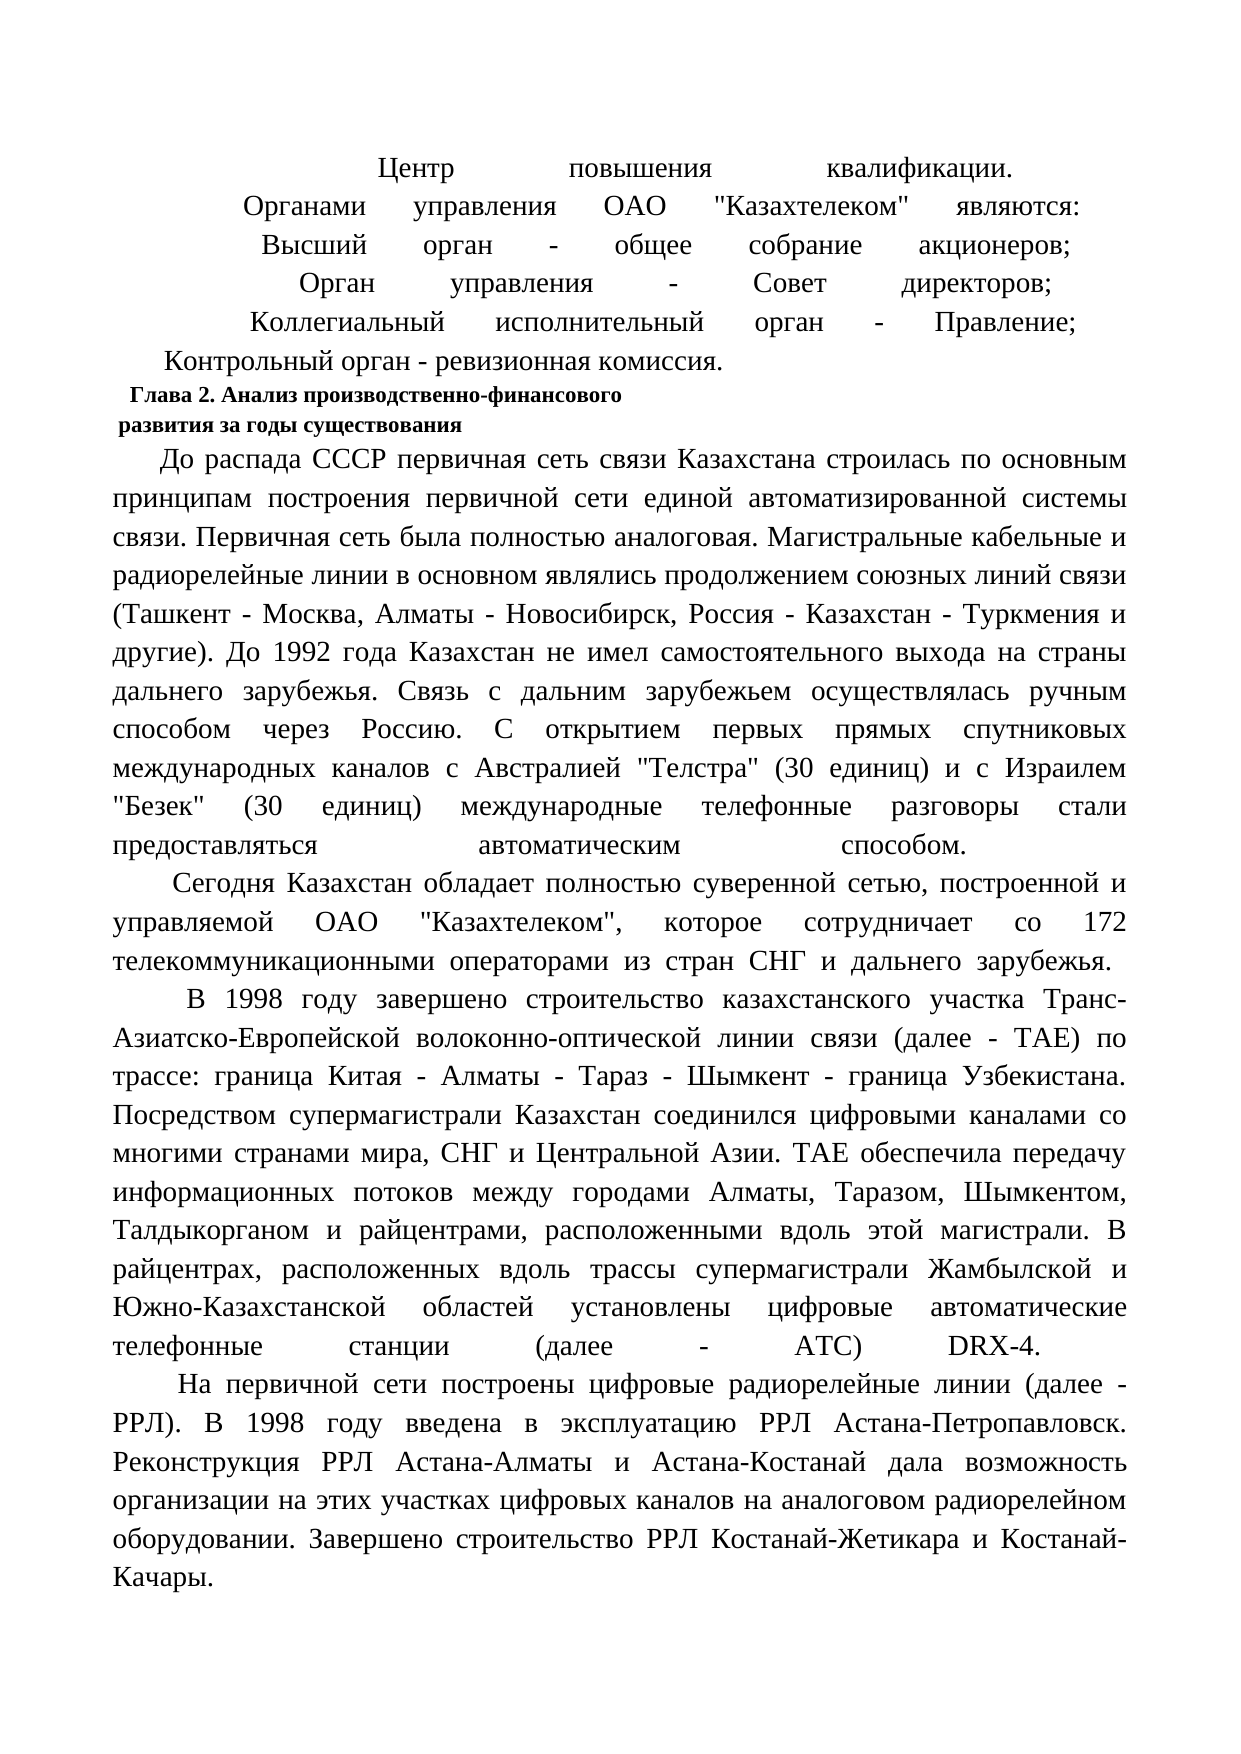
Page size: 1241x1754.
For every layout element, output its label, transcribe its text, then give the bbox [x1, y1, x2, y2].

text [112, 150, 1128, 376]
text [112, 442, 1128, 1593]
text Глава 2. Анализ производственно-финансового развития за годы существования [112, 381, 1128, 438]
